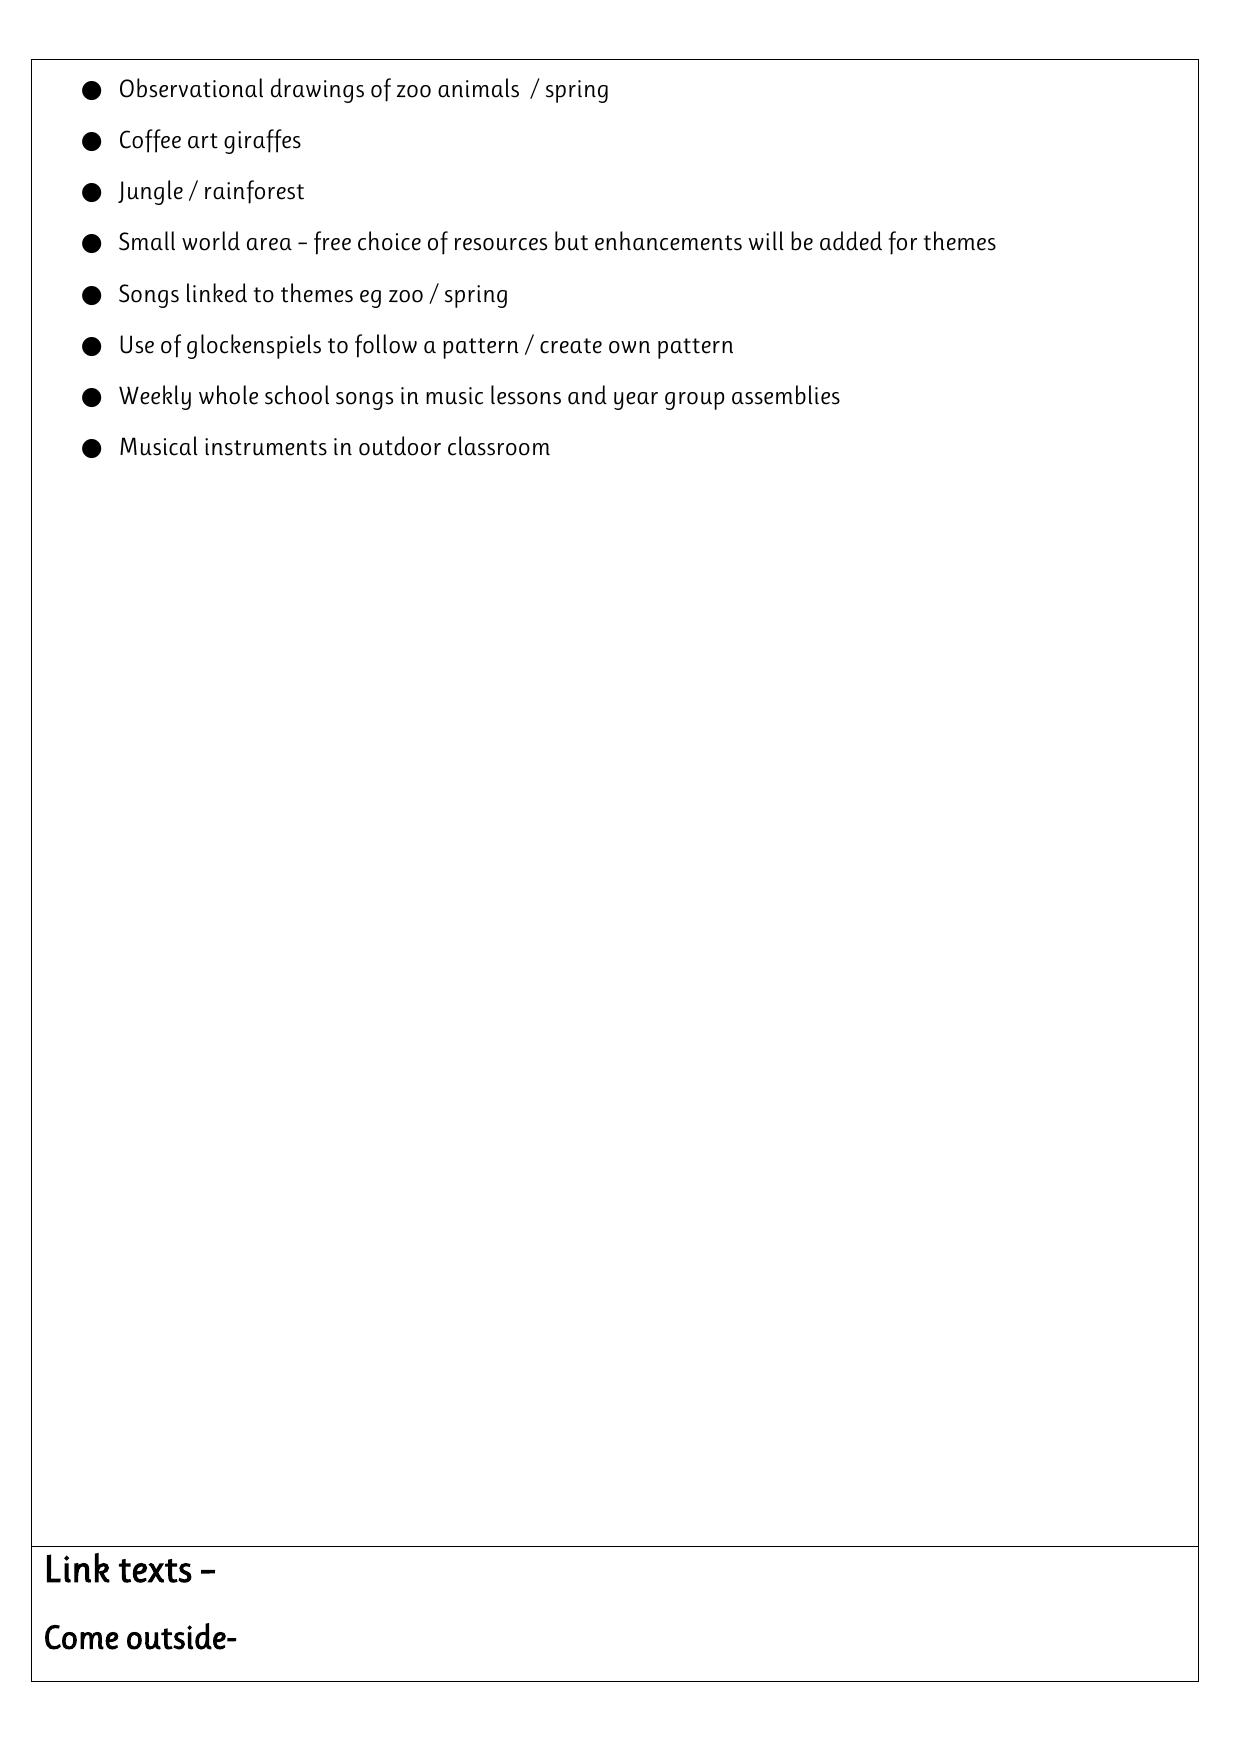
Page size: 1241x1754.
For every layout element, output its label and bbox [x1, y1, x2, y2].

table_cell [32, 1547, 1198, 1681]
table_cell [32, 60, 1198, 1546]
